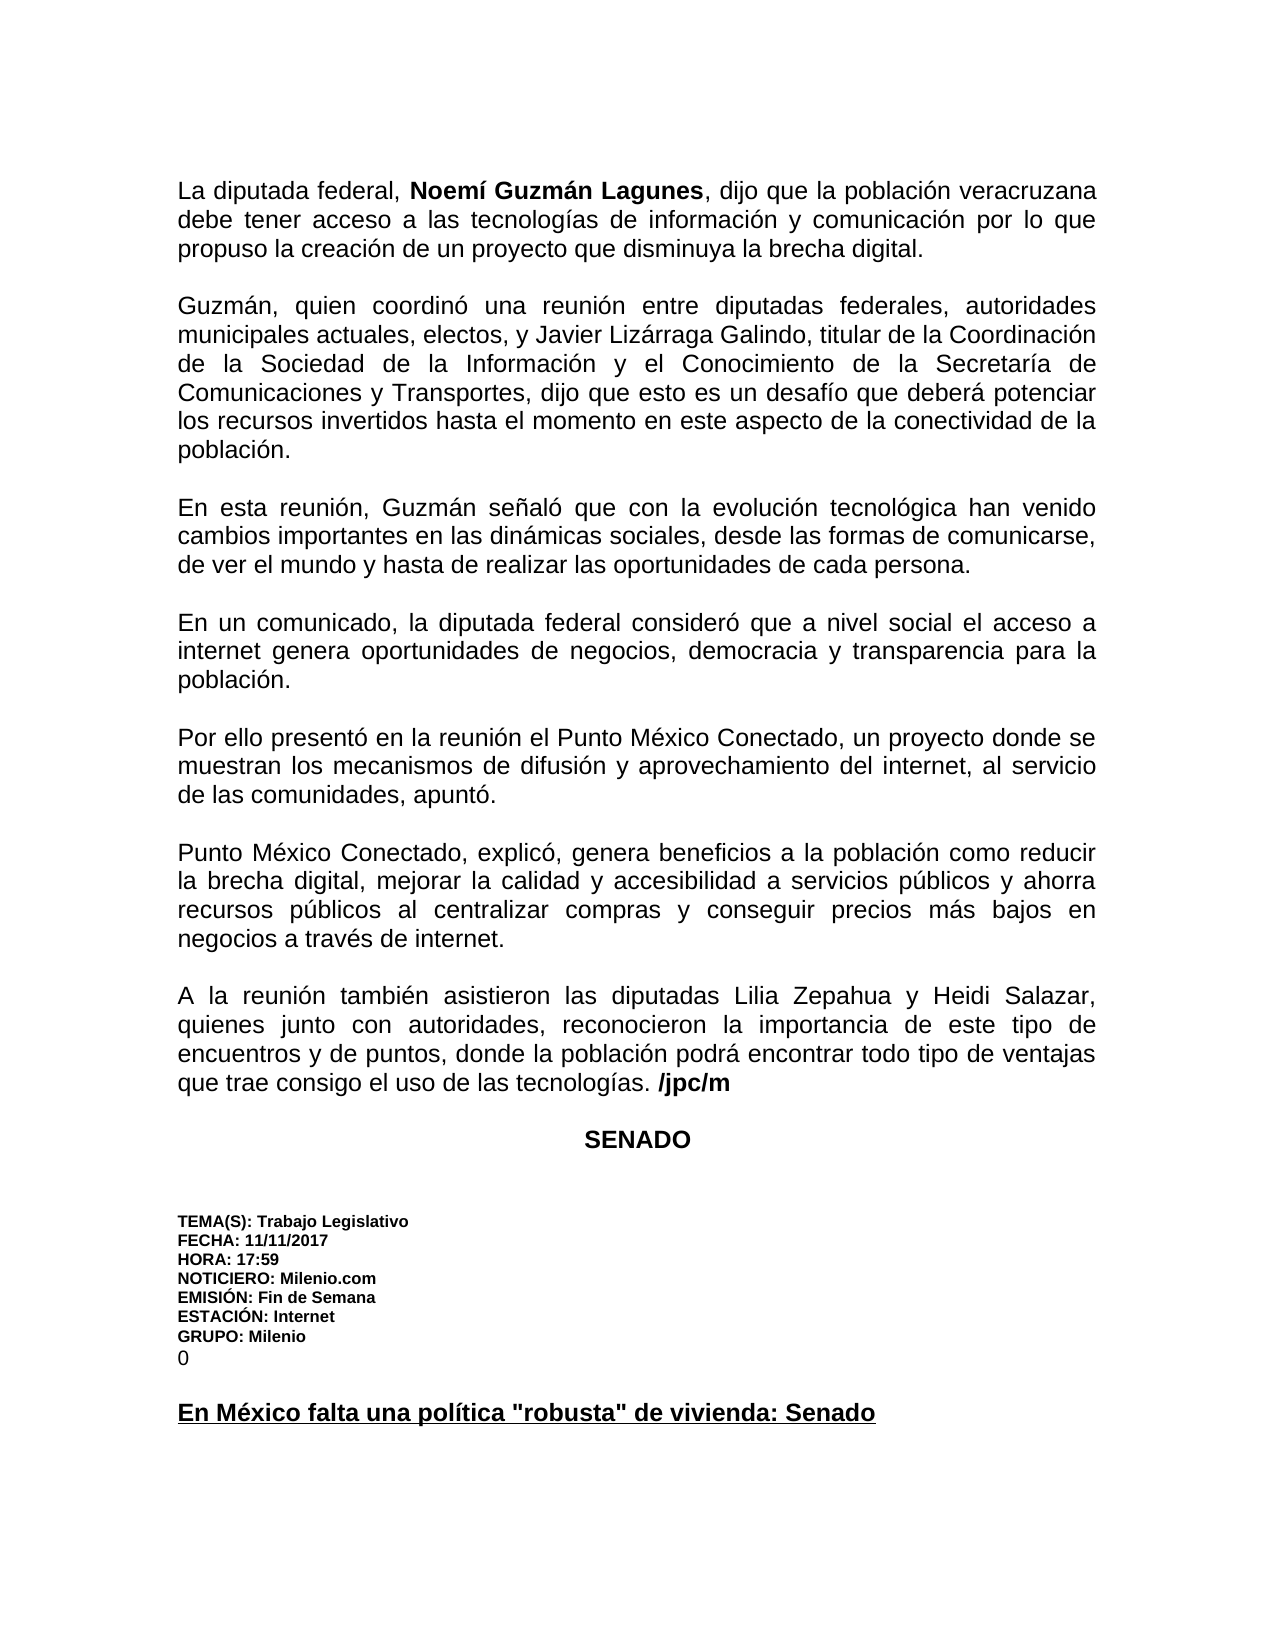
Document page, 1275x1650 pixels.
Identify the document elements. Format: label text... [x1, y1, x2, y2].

text En un comunicado, la diputada federal consideró que a nivel social el acceso a internet genera oportunidades de negocios, democracia y transparencia para la población. [177, 608, 1098, 694]
text GRUPO: Milenio [177, 1326, 1098, 1346]
text NOTICIERO: Milenio.com [177, 1269, 1098, 1288]
text HORA: 17:59 [177, 1250, 1098, 1269]
text Por ello presentó en la reunión el Punto México Conectado, un proyecto donde se muestran los mecanismos de difusión y aprovechamiento del internet, al servicio de las comunidades, apuntó. [177, 723, 1098, 809]
text SENADO [177, 1125, 1098, 1154]
text 0 [177, 1346, 1098, 1369]
text En esta reunión, Guzmán señaló que con la evolución tecnológica han venido cambios importantes en las dinámicas sociales, desde las formas de comunicarse, de ver el mundo y hasta de realizar las oportunidades de cada persona. [177, 493, 1098, 579]
text FECHA: 11/11/2017 [177, 1231, 1098, 1250]
text La diputada federal, Noemí Guzmán Lagunes, dijo que la población veracruzana debe tener acceso a las tecnologías de información y comunicación por lo que propuso la creación de un proyecto que disminuya la brecha digital. [177, 176, 1098, 263]
text A la reunión también asistieron las diputadas Lilia Zepahua y Heidi Salazar, quienes junto con autoridades, reconocieron la importancia de este tipo de encuentros y de puntos, donde la población podrá encontrar todo tipo de ventajas que trae consigo el uso de las tecnologías. /jpc/m [177, 981, 1098, 1096]
text TEMA(S): Trabajo Legislativo [177, 1211, 1098, 1231]
text En México falta una política "robusta" de vivienda: Senado [177, 1398, 1098, 1427]
text ESTACIÓN: Internet [177, 1307, 1098, 1326]
text EMISIÓN: Fin de Semana [177, 1288, 1098, 1307]
text Guzmán, quien coordinó una reunión entre diputadas federales, autoridades municipales actuales, electos, y Javier Lizárraga Galindo, titular de la Coordinación de la Sociedad de la Información y el Conocimiento de la Secretaría de Comunicaciones y Transportes, dijo que esto es un desafío que deberá potenciar los recursos invertidos hasta el momento en este aspecto de la conectividad de la población. [177, 291, 1098, 464]
text Punto México Conectado, explicó, genera beneficios a la población como reducir la brecha digital, mejorar la calidad y accesibilidad a servicios públicos y ahorra recursos públicos al centralizar compras y conseguir precios más bajos en negocios a través de internet. [177, 838, 1098, 953]
